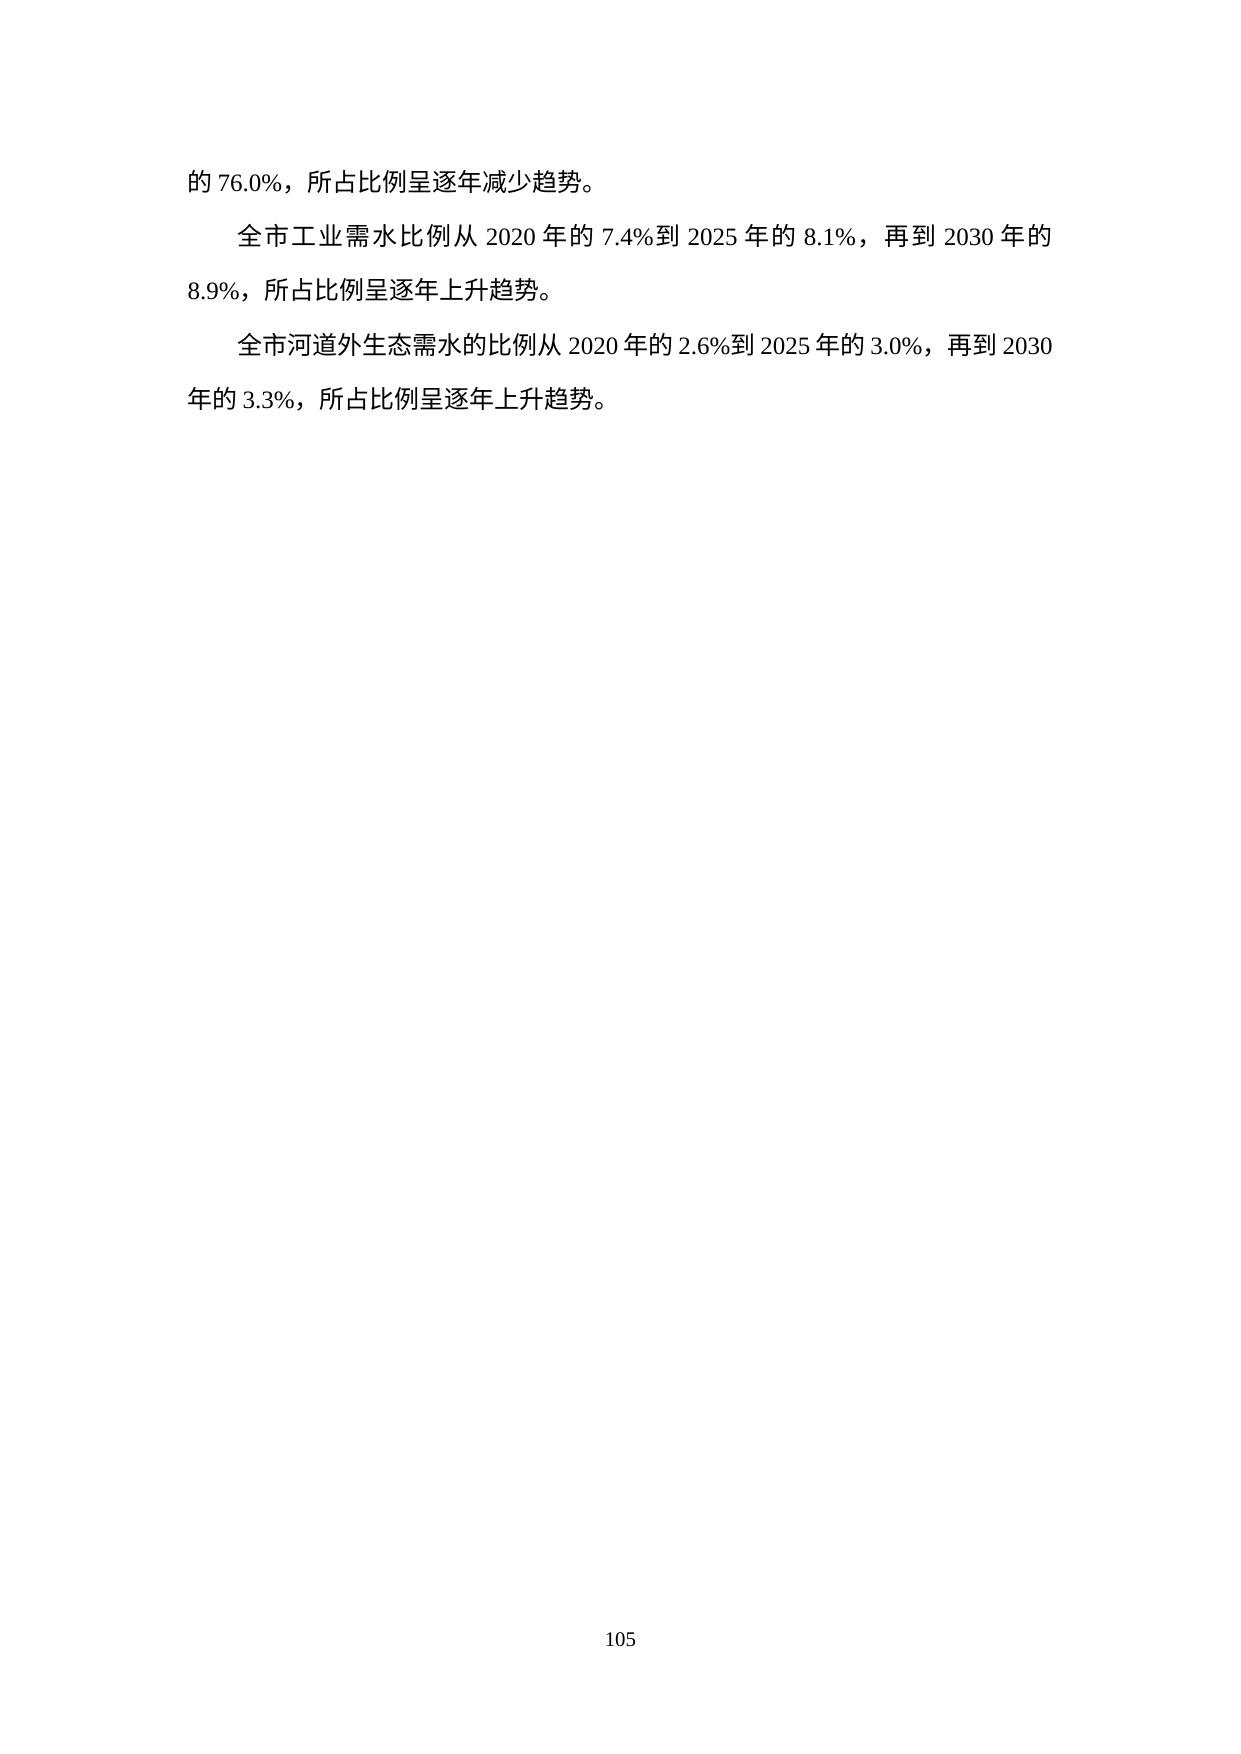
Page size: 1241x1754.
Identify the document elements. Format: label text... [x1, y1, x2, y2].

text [187, 162, 1053, 198]
text 全市工业需水比例从2020年的7.4%到2025年的8.1%，再到2030年的8.9%，所占比例呈逐年上升趋势。 [187, 216, 1053, 307]
text 全市河道外生态需水的比例从2020年的2.6%到2025年的3.0%，再到2030年的3.3%，所占比例呈逐年上升趋势。 [187, 325, 1053, 416]
